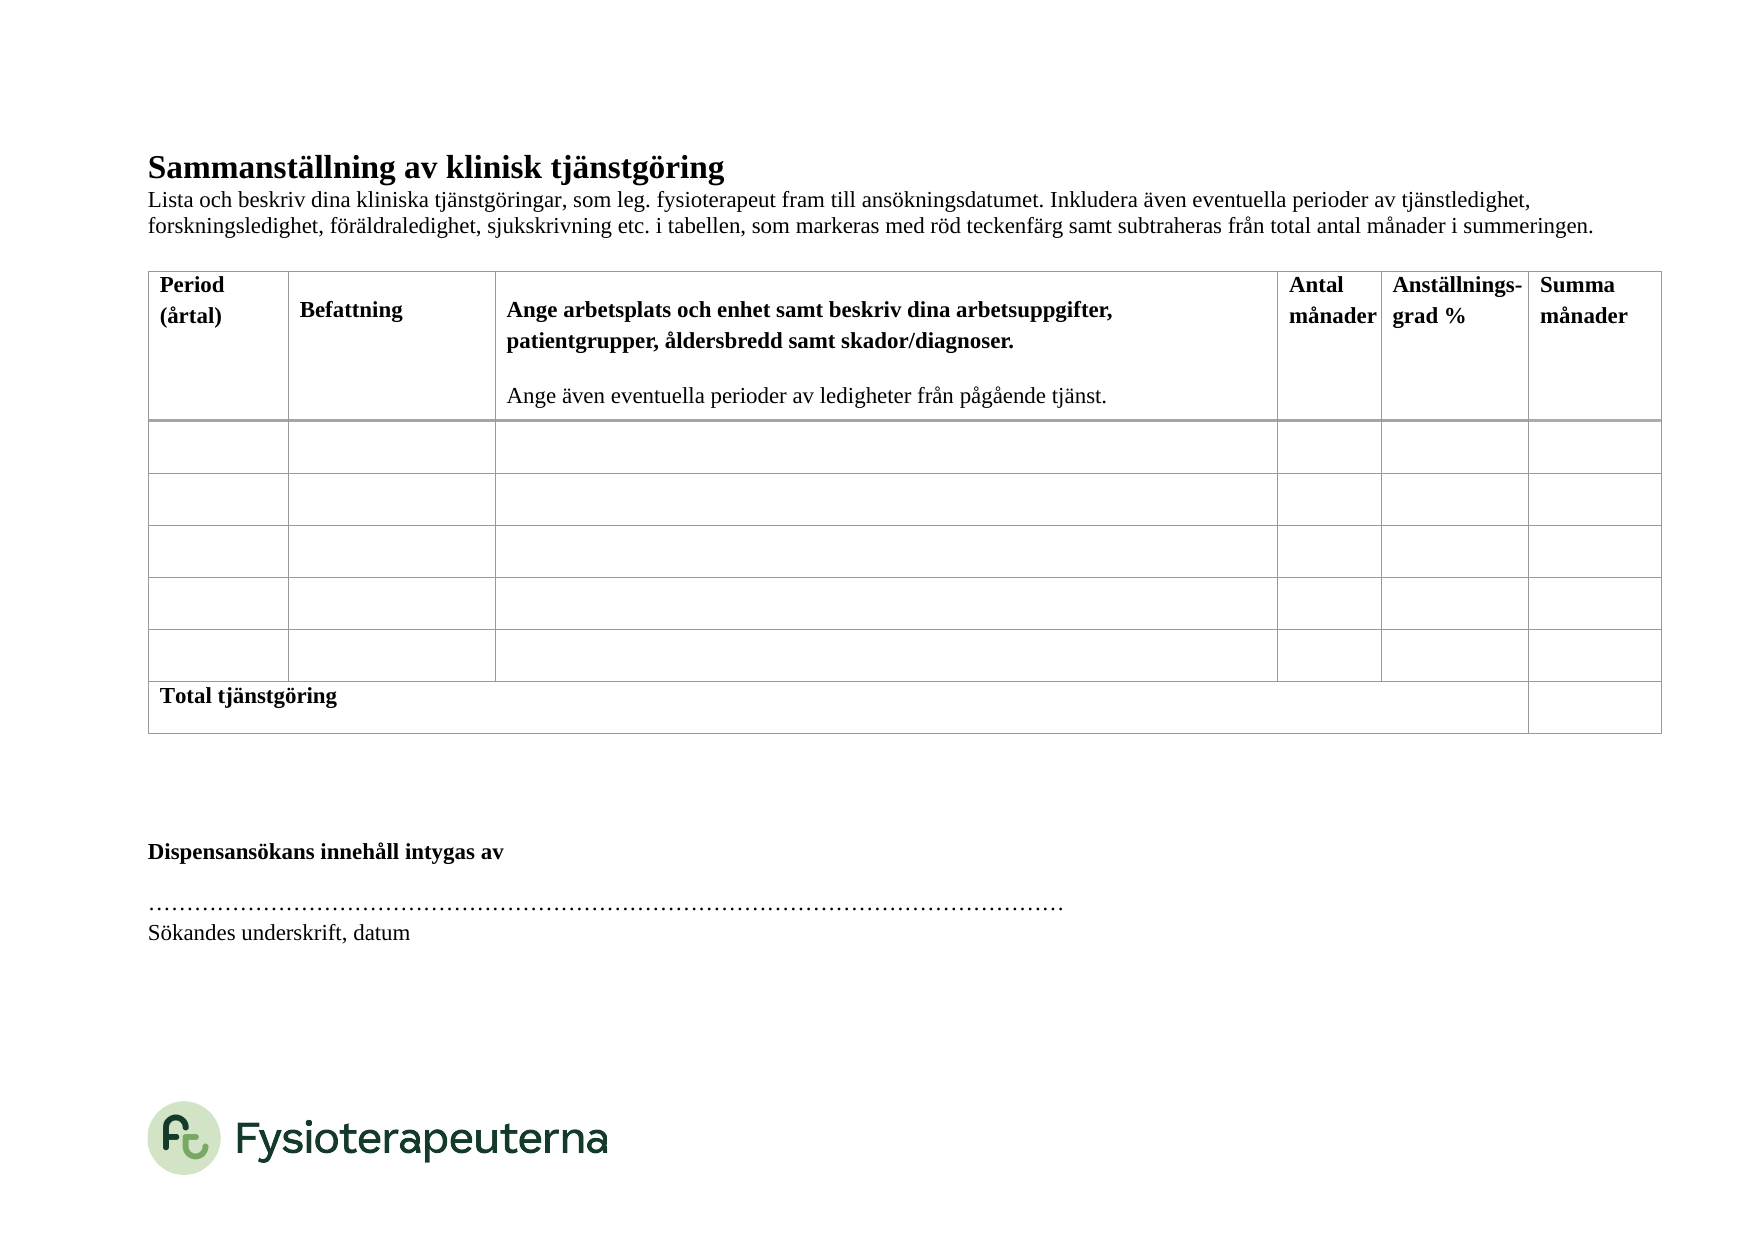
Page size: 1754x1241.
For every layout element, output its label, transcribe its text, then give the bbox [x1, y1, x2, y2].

table_cell [496, 630, 1277, 681]
table_cell [289, 578, 495, 629]
table_cell [1529, 422, 1661, 473]
table_cell [1278, 474, 1381, 525]
text Lista och beskriv dina kliniska tjänstgöringar, som leg. fysioterapeut fram till ansökningsdatumet. Inkludera även eventuella perioder av tjänstledighet, forskningsledighet, föräldraledighet, sjukskrivning etc. i tabellen, som markeras med röd teckenfärg samt subtraheras från total antal månader i summeringen. [148, 186, 1665, 239]
table_cell [1278, 578, 1381, 629]
table_cell [1382, 526, 1528, 577]
table_header Befattning [289, 272, 495, 418]
table_cell [289, 422, 495, 473]
table_cell [1529, 526, 1661, 577]
table_cell [289, 630, 495, 681]
table_header Summa månader [1529, 272, 1661, 418]
table_header Period (årtal) [149, 272, 288, 418]
table_cell [1529, 474, 1661, 525]
table_cell [149, 630, 288, 681]
table_cell [496, 526, 1277, 577]
table_cell [1382, 630, 1528, 681]
table_cell [1278, 630, 1381, 681]
picture [147, 1101, 608, 1175]
table_cell [1278, 526, 1381, 577]
table_cell [1382, 474, 1528, 525]
table_cell [149, 474, 288, 525]
table_cell [1529, 682, 1661, 733]
text Dispensansökans innehåll intygas av [148, 838, 1606, 864]
table_cell [1382, 422, 1528, 473]
table_cell [496, 578, 1277, 629]
table_cell [289, 526, 495, 577]
text Sammanställning av klinisk tjänstgöring [148, 148, 1665, 186]
table_cell [149, 526, 288, 577]
table_cell [1529, 630, 1661, 681]
text ………………………………………………………………………………………………………… Sökandes underskrift, datum [148, 889, 1606, 946]
table_header Anställningsgrad % [1382, 272, 1528, 418]
table_cell [149, 578, 288, 629]
table_cell Total tjänstgöring [149, 682, 1528, 733]
table_cell [496, 422, 1277, 473]
table_header Antal månader [1278, 272, 1381, 418]
table_header Ange arbetsplats och enhet samt beskriv dina arbetsuppgifter, patientgrupper, åldersbredd samt skador/diagnoser. Ange även eventuella perioder av ledigheter från pågående tjänst. [496, 272, 1277, 418]
table_cell [1382, 578, 1528, 629]
table_cell [289, 474, 495, 525]
table_cell [149, 422, 288, 473]
table_cell [1278, 422, 1381, 473]
table_cell [496, 474, 1277, 525]
table_cell [1529, 578, 1661, 629]
